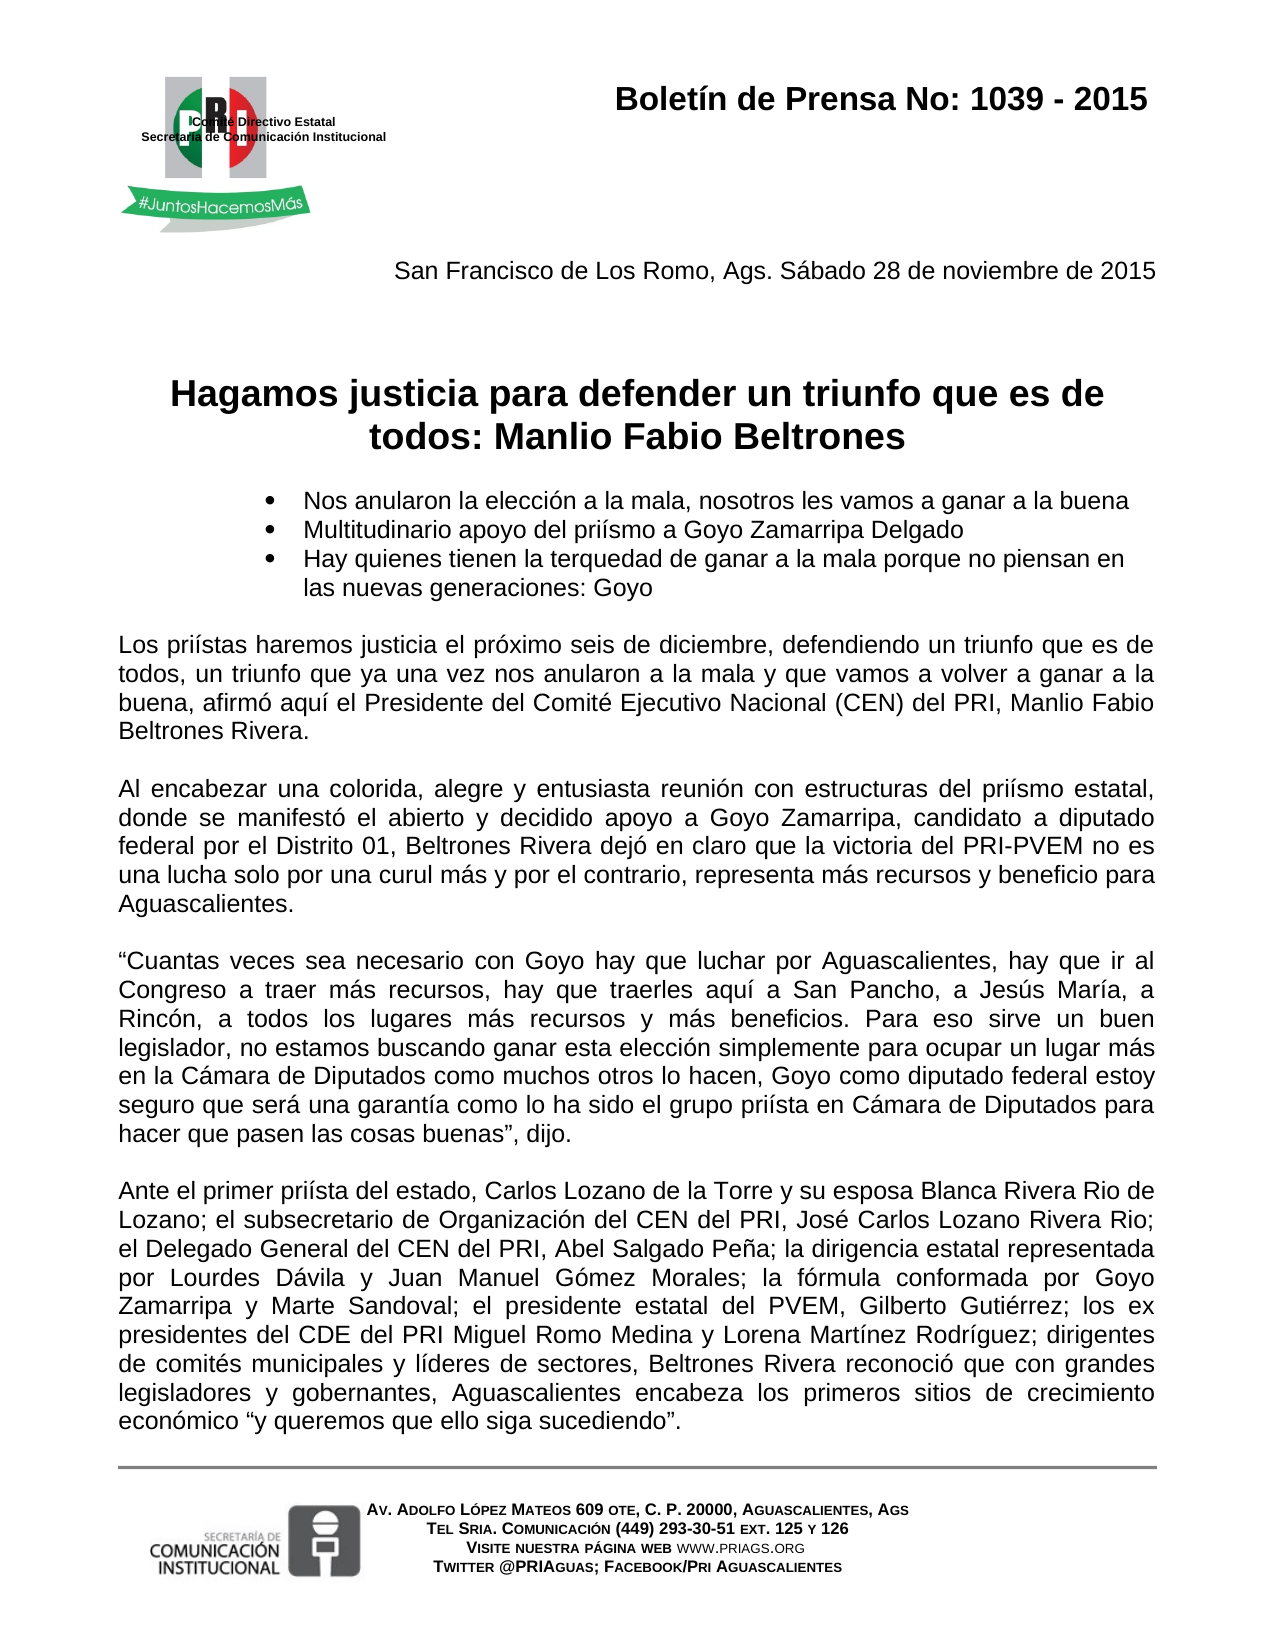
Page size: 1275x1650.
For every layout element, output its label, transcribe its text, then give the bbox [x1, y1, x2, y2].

text Ante el primer priísta del estado, Carlos Lozano de la Torre y su esposa Blanca Rivera Rio de Lozano; el subsecretario de Organización del CEN del PRI, José Carlos Lozano Rivera Rio; el Delegado General del CEN del PRI, Abel Salgado Peña; la dirigencia estatal representada por Lourdes Dávila y Juan Manuel Gómez Morales; la fórmula conformada por Goyo Zamarripa y Marte Sandoval; el presidente estatal del PVEM, Gilberto Gutiérrez; los ex presidentes del CDE del PRI Miguel Romo Medina y Lorena Martínez Rodríguez; dirigentes de comités municipales y líderes de sectores, Beltrones Rivera reconoció que con grandes legisladores y gobernantes, Aguascalientes encabeza los primeros sitios de crecimiento económico “y queremos que ello siga sucediendo”. [118, 1176, 1157, 1435]
text San Francisco de Los Romo, Ags. Sábado 28 de noviembre de 2015 [118, 256, 1157, 285]
text Al encabezar una colorida, alegre y entusiasta reunión con estructuras del priísmo estatal, donde se manifestó el abierto y decidido apoyo a Goyo Zamarripa, candidato a diputado federal por el Distrito 01, Beltrones Rivera dejó en claro que la victoria del PRI-PVEM no es una lucha solo por una curul más y por el contrario, representa más recursos y beneficio para Aguascalientes. [118, 774, 1157, 917]
text Hagamos justicia para defender un triunfo que es de todos: Manlio Fabio Beltrones [118, 371, 1157, 457]
picture [150, 1502, 379, 1584]
list Hay quienes tienen la terquedad de ganar a la mala porque no piensan en las nuevas generaciones: Goyo [266, 544, 1157, 601]
list Multitudinario apoyo del priísmo a Goyo Zamarripa Delgado [266, 515, 1157, 544]
picture [117, 74, 314, 233]
text Los priístas haremos justicia el próximo seis de diciembre, defendiendo un triunfo que es de todos, un triunfo que ya una vez nos anularon a la mala y que vamos a volver a ganar a la buena, afirmó aquí el Presidente del Comité Ejecutivo Nacional (CEN) del PRI, Manlio Fabio Beltrones Rivera. [118, 630, 1157, 745]
text “Cuantas veces sea necesario con Goyo hay que luchar por Aguascalientes, hay que ir al Congreso a traer más recursos, hay que traerles aquí a San Pancho, a Jesús María, a Rincón, a todos los lugares más recursos y más beneficios. Para eso sirve un buen legislador, no estamos buscando ganar esta elección simplemente para ocupar un lugar más en la Cámara de Diputados como muchos otros lo hacen, Goyo como diputado federal estoy seguro que será una garantía como lo ha sido el grupo priísta en Cámara de Diputados para hacer que pasen las cosas buenas”, dijo. [118, 946, 1157, 1147]
list Nos anularon la elección a la mala, nosotros les vamos a ganar a la buena [266, 486, 1157, 515]
